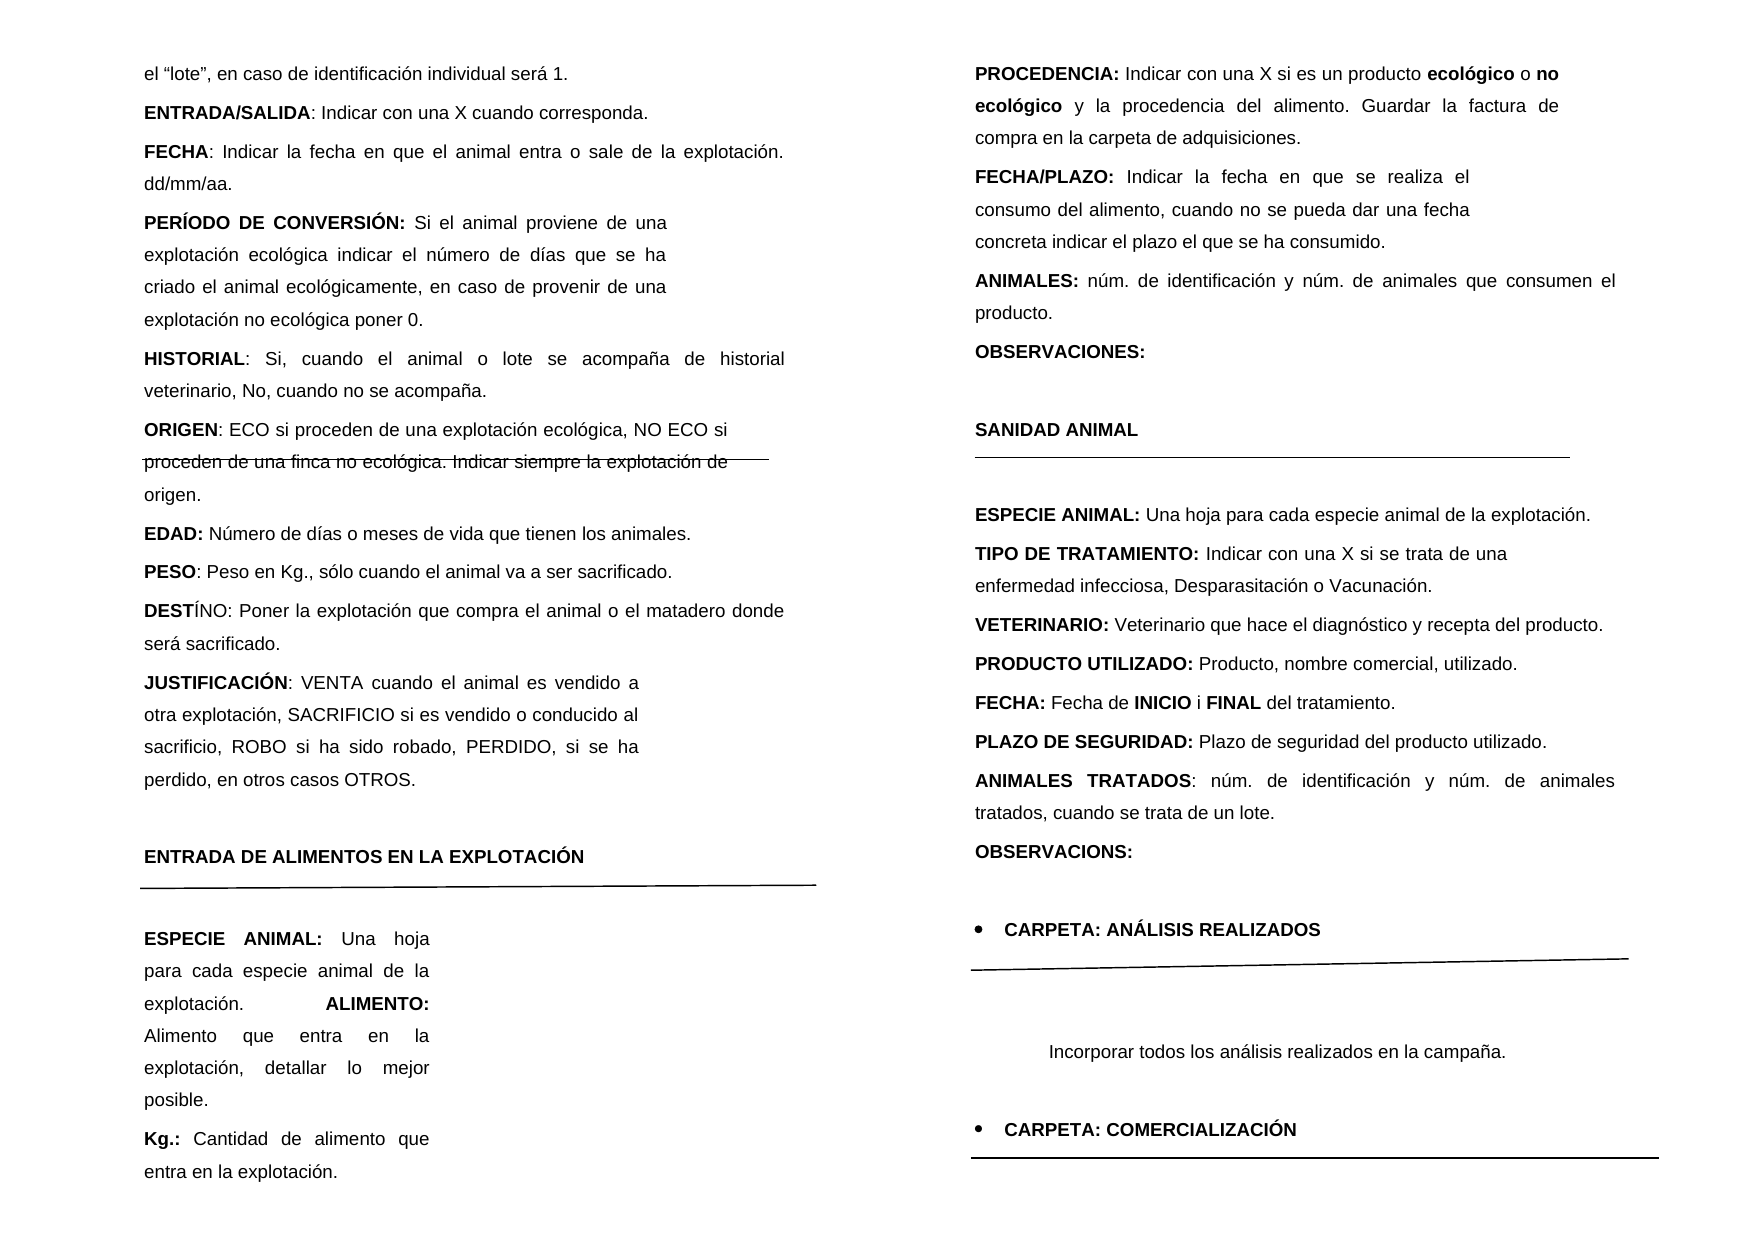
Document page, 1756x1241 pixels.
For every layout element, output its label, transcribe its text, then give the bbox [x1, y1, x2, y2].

text Kg.: Cantidad de alimento que entra en la explotación. [144, 1128, 429, 1182]
text EDAD: Número de días o meses de vida que tienen los animales. [144, 522, 785, 544]
text HISTORIAL: Si, cuando el animal o lote se acompaña de historial veterinario, No, cuando no se acompaña. [144, 347, 785, 401]
text PROCEDENCIA: Indicar con una X si es un producto ecológico o no ecológico y la procedencia del alimento. Guardar la factura de compra en la carpeta de adquisiciones. [975, 62, 1559, 149]
subtitle OBSERVACIONS: [975, 841, 1616, 863]
text FECHA: Fecha de INICIO i FINAL del tratamiento. [975, 692, 1616, 713]
text ESPECIE ANIMAL: Una hoja para cada especie animal de la explotación. [975, 504, 1616, 525]
text NÚM. DE ANIMALES: Indicar núm. de animales que forman el “lote”, en caso de identificación individual será 1. [144, 62, 667, 84]
text VETERINARIO: Veterinario que hace el diagnóstico y recepta del producto. [975, 614, 1616, 636]
text ENTRADA/SALIDA: Indicar con una X cuando corresponda. [144, 101, 785, 123]
subtitle ENTRADA DE ALIMENTOS EN LA EXPLOTACIÓN [144, 846, 785, 868]
text Incorporar todos los análisis realizados en la campaña. [1048, 1040, 1616, 1062]
text ANIMALES: núm. de identificación y núm. de animales que consumen el producto. [975, 269, 1616, 323]
text ORIGEN: ECO si proceden de una explotación ecológica, NO ECO si proceden de una finca no ecológica. Indicar siempre la explotación de origen. [144, 419, 728, 505]
list CARPETA: ANÁLISIS REALIZADOS [975, 919, 1616, 941]
text FECHA/PLAZO: Indicar la fecha en que se realiza el consumo del alimento, cuando no se pueda dar una fecha concreta indicar el plazo el que se ha consumido. [975, 166, 1469, 252]
text SANIDAD ANIMAL [975, 419, 1616, 440]
text PERÍODO DE CONVERSIÓN: Si el animal proviene de una explotación ecológica indicar el número de días que se ha criado el animal ecológicamente, en caso de provenir de una explotación no ecológica poner 0. [144, 212, 667, 330]
text JUSTIFICACIÓN: VENTA cuando el animal es vendido a otra explotación, SACRIFICIO si es vendido o conducido al sacrificio, ROBO si ha sido robado, PERDIDO, si se ha perdido, en otros casos OTROS. [144, 671, 639, 790]
text TIPO DE TRATAMIENTO: Indicar con una X si se trata de una enfermedad infecciosa, Desparasitación o Vacunación. [975, 543, 1508, 597]
text PLAZO DE SEGURIDAD: Plazo de seguridad del producto utilizado. [975, 731, 1616, 752]
text ANIMALES TRATADOS: núm. de identificación y núm. de animales tratados, cuando se trata de un lote. [975, 770, 1616, 824]
text FECHA: Indicar la fecha en que el animal entra o sale de la explotación. dd/mm/aa. [144, 140, 785, 194]
subtitle CARPETA: COMERCIALIZACIÓN [975, 1118, 1616, 1140]
text PESO: Peso en Kg., sólo cuando el animal va a ser sacrificado. [144, 561, 785, 583]
text DESTÍNO: Poner la explotación que compra el animal o el matadero donde será sacrificado. [144, 600, 785, 654]
text PRODUCTO UTILIZADO: Producto, nombre comercial, utilizado. [975, 653, 1616, 674]
text OBSERVACIONES: [975, 341, 1616, 362]
text ESPECIE ANIMAL: Una hoja para cada especie animal de la explotación. ALIMENTO: Alimento que entra en la explotación, detallar lo mejor posible. [144, 928, 429, 1111]
